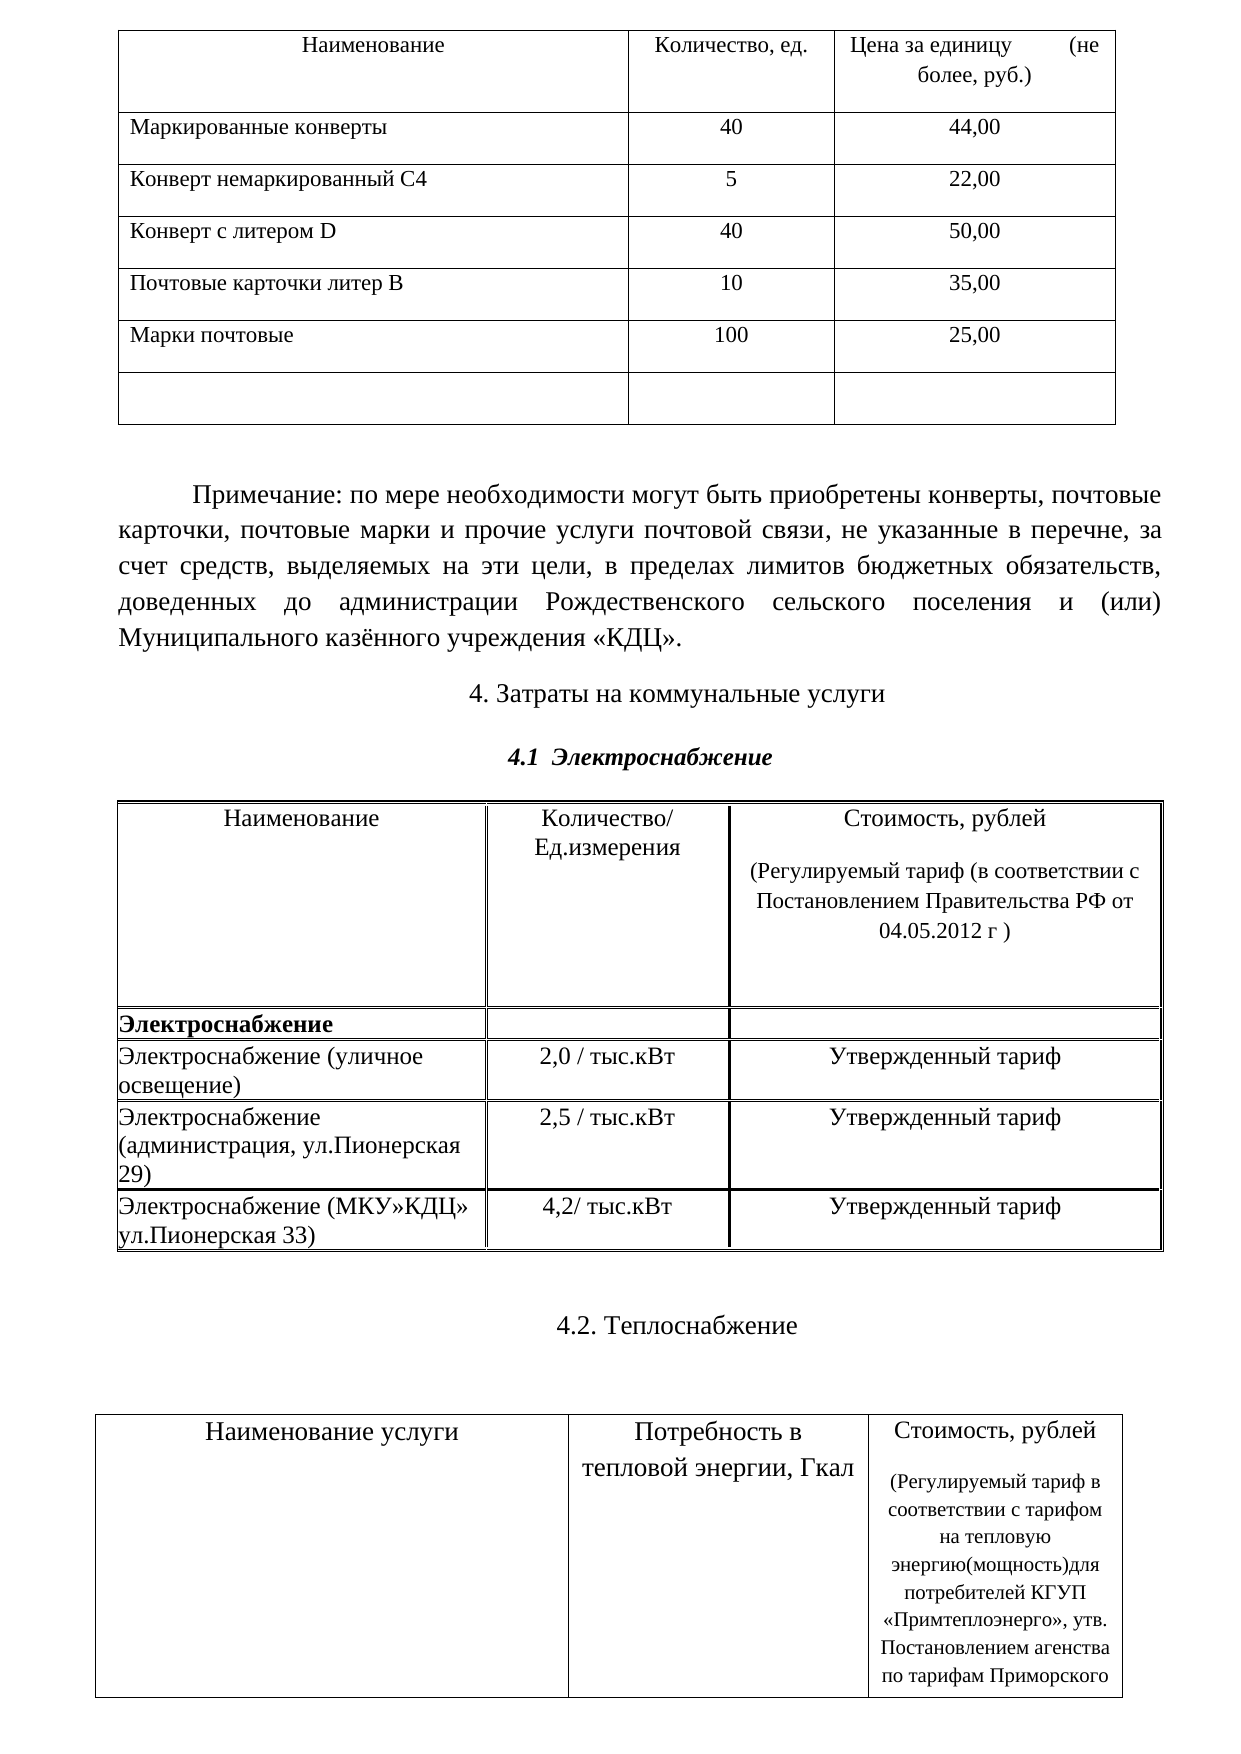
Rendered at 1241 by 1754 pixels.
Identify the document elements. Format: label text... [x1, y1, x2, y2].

table_cell [629, 373, 834, 424]
table_cell 50,00 [835, 217, 1115, 268]
table_cell [119, 373, 628, 424]
table_cell Конверт немаркированный С4 [119, 165, 628, 216]
table_header Количество/ Ед.измерения [487, 804, 729, 1006]
table_cell Электроснабжение (уличное освещение) [118, 1041, 485, 1098]
table_cell [835, 373, 1115, 424]
table_cell 22,00 [835, 165, 1115, 216]
table_header Цена за единицу (не более, руб.) [835, 31, 1115, 112]
table_cell [729, 1006, 1162, 1038]
table_cell Утвержденный тариф [729, 1038, 1162, 1098]
table_cell 4,2/ тыс.кВт [487, 1191, 729, 1249]
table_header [869, 1415, 1122, 1697]
text 4.1 Электроснабжение [118, 742, 1162, 771]
table_header Наименование услуги [96, 1415, 568, 1697]
table_cell Конверт с литером D [119, 217, 628, 268]
text 4.2. Теплоснабжение [118, 1309, 1162, 1341]
table_header Наименование [119, 31, 628, 112]
table_cell 5 [629, 165, 834, 216]
text Примечание: по мере необходимости могут быть приобретены конверты, почтовые карточки, почтовые марки и прочие услуги почтовой связи, не указанные в перечне, за счет средств, выделяемых на эти цели, в пределах лимитов бюджетных обязательств, доведенных до администрации Рождественского сельского поселения и (или) Муниципального казённого учреждения «КДЦ». [118, 478, 1162, 652]
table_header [569, 1415, 868, 1697]
table_cell Утвержденный тариф [729, 1188, 1162, 1249]
table_cell 2,5 / тыс.кВт [488, 1102, 728, 1188]
table_cell Электроснабжение (МКУ»КДЦ» ул.Пионерская 33) [118, 1191, 487, 1249]
table_cell [488, 1009, 728, 1038]
table_cell 100 [629, 321, 834, 372]
table_cell Маркированные конверты [119, 113, 628, 164]
table_cell 25,00 [835, 321, 1115, 372]
table_cell Электроснабжение (администрация, ул.Пионерская 29) [118, 1102, 485, 1188]
table_cell 40 [629, 217, 834, 268]
table_header Наименование [118, 804, 487, 1006]
table_cell 10 [629, 269, 834, 320]
table_cell 44,00 [835, 113, 1115, 164]
table_cell 40 [629, 113, 834, 164]
text 4. Затраты на коммунальные услуги [118, 677, 1162, 708]
table_header Количество, ед. [629, 31, 834, 112]
table_cell Почтовые карточки литер В [119, 269, 628, 320]
table_cell Утвержденный тариф [731, 1099, 1161, 1188]
table_cell 35,00 [835, 269, 1115, 320]
table_header Стоимость, рублей (Регулируемый тариф (в соответствии с Постановлением Правительства РФ от 04.05.2012 г ) [729, 804, 1160, 1006]
table_cell Марки почтовые [119, 321, 628, 372]
table_cell Электроснабжение [118, 1009, 485, 1038]
table_cell 2,0 / тыс.кВт [488, 1041, 728, 1098]
